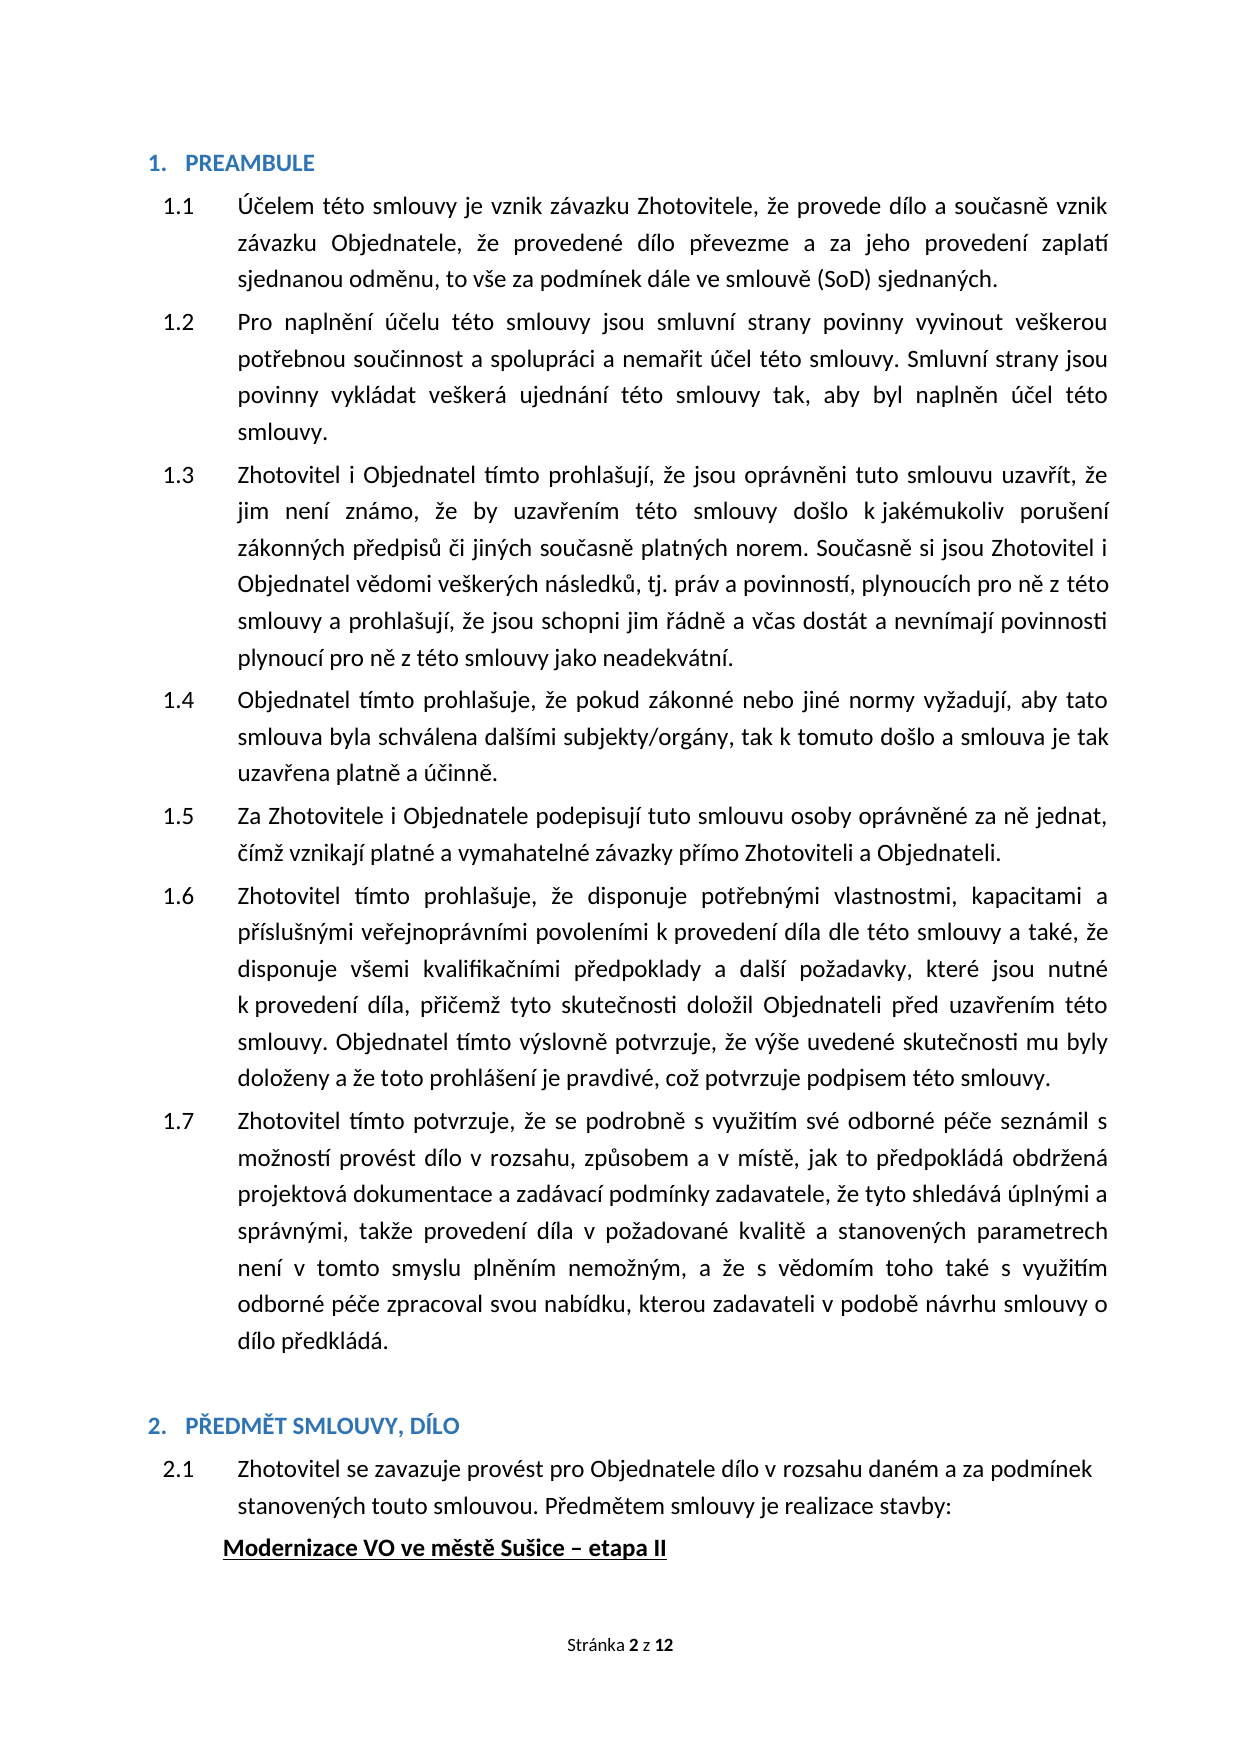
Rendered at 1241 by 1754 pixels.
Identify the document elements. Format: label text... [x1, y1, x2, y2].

list Zhotovitel tímto prohlašuje, že disponuje potřebnými vlastnostmi, kapacitami a příslušnými veřejnoprávními povoleními k provedení díla dle této smlouvy a také, že disponuje všemi kvalifikačními předpoklady a další požadavky, které jsou nutné k provedení díla, přičemž tyto skutečnosti doložil Objednateli před uzavřením této smlouvy. Objednatel tímto výslovně potvrzuje, že výše uvedené skutečnosti mu byly doloženy a že toto prohlášení je pravdivé, což potvrzuje podpisem této smlouvy. [162, 880, 1109, 1093]
list PŘEDMĚT SMLOUVY, DÍLO [148, 1410, 1109, 1441]
list Objednatel tímto prohlašuje, že pokud zákonné nebo jiné normy vyžadují, aby tato smlouva byla schválena dalšími subjekty/orgány, tak k tomuto došlo a smlouva je tak uzavřena platně a účinně. [162, 684, 1109, 788]
list PREAMBULE [148, 148, 1109, 178]
list Pro naplnění účelu této smlouvy jsou smluvní strany povinny vyvinout veškerou potřebnou součinnost a spolupráci a nemařit účel této smlouvy. Smluvní strany jsou povinny vykládat veškerá ujednání této smlouvy tak, aby byl naplněn účel této smlouvy. [162, 306, 1109, 447]
list Zhotovitel se zavazuje provést pro Objednatele dílo v rozsahu daném a za podmínek stanovených touto smlouvou. Předmětem smlouvy je realizace stavby: [162, 1453, 1093, 1520]
list Za Zhotovitele i Objednatele podepisují tuto smlouvu osoby oprávněné za ně jednat, čímž vznikají platné a vymahatelné závazky přímo Zhotoviteli a Objednateli. [162, 800, 1109, 867]
list Zhotovitel i Objednatel tímto prohlašují, že jsou oprávněni tuto smlouvu uzavřít, že jim není známo, že by uzavřením této smlouvy došlo k jakémukoliv porušení zákonných předpisů či jiných současně platných norem. Současně si jsou Zhotovitel i Objednatel vědomi veškerých následků, tj. práv a povinností, plynoucích pro ně z této smlouvy a prohlašují, že jsou schopni jim řádně a včas dostát a nevnímají povinnosti plynoucí pro ně z této smlouvy jako neadekvátní. [162, 459, 1109, 672]
list Zhotovitel tímto potvrzuje, že se podrobně s využitím své odborné péče seznámil s možností provést dílo v rozsahu, způsobem a v místě, jak to předpokládá obdržená projektová dokumentace a zadávací podmínky zadavatele, že tyto shledává úplnými a správnými, takže provedení díla v požadované kvalitě a stanovených parametrech není v tomto smyslu plněním nemožným, a že s vědomím toho také s využitím odborné péče zpracoval svou nabídku, kterou zadavateli v podobě návrhu smlouvy o dílo předkládá. [162, 1105, 1109, 1355]
list Účelem této smlouvy je vznik závazku Zhotovitele, že provede dílo a současně vznik závazku Objednatele, že provedené dílo převezme a za jeho provedení zaplatí sjednanou odměnu, to vše za podmínek dále ve smlouvě (SoD) sjednaných. [162, 190, 1109, 294]
text Modernizace VO ve městě Sušice – etapa II [223, 1533, 1093, 1563]
